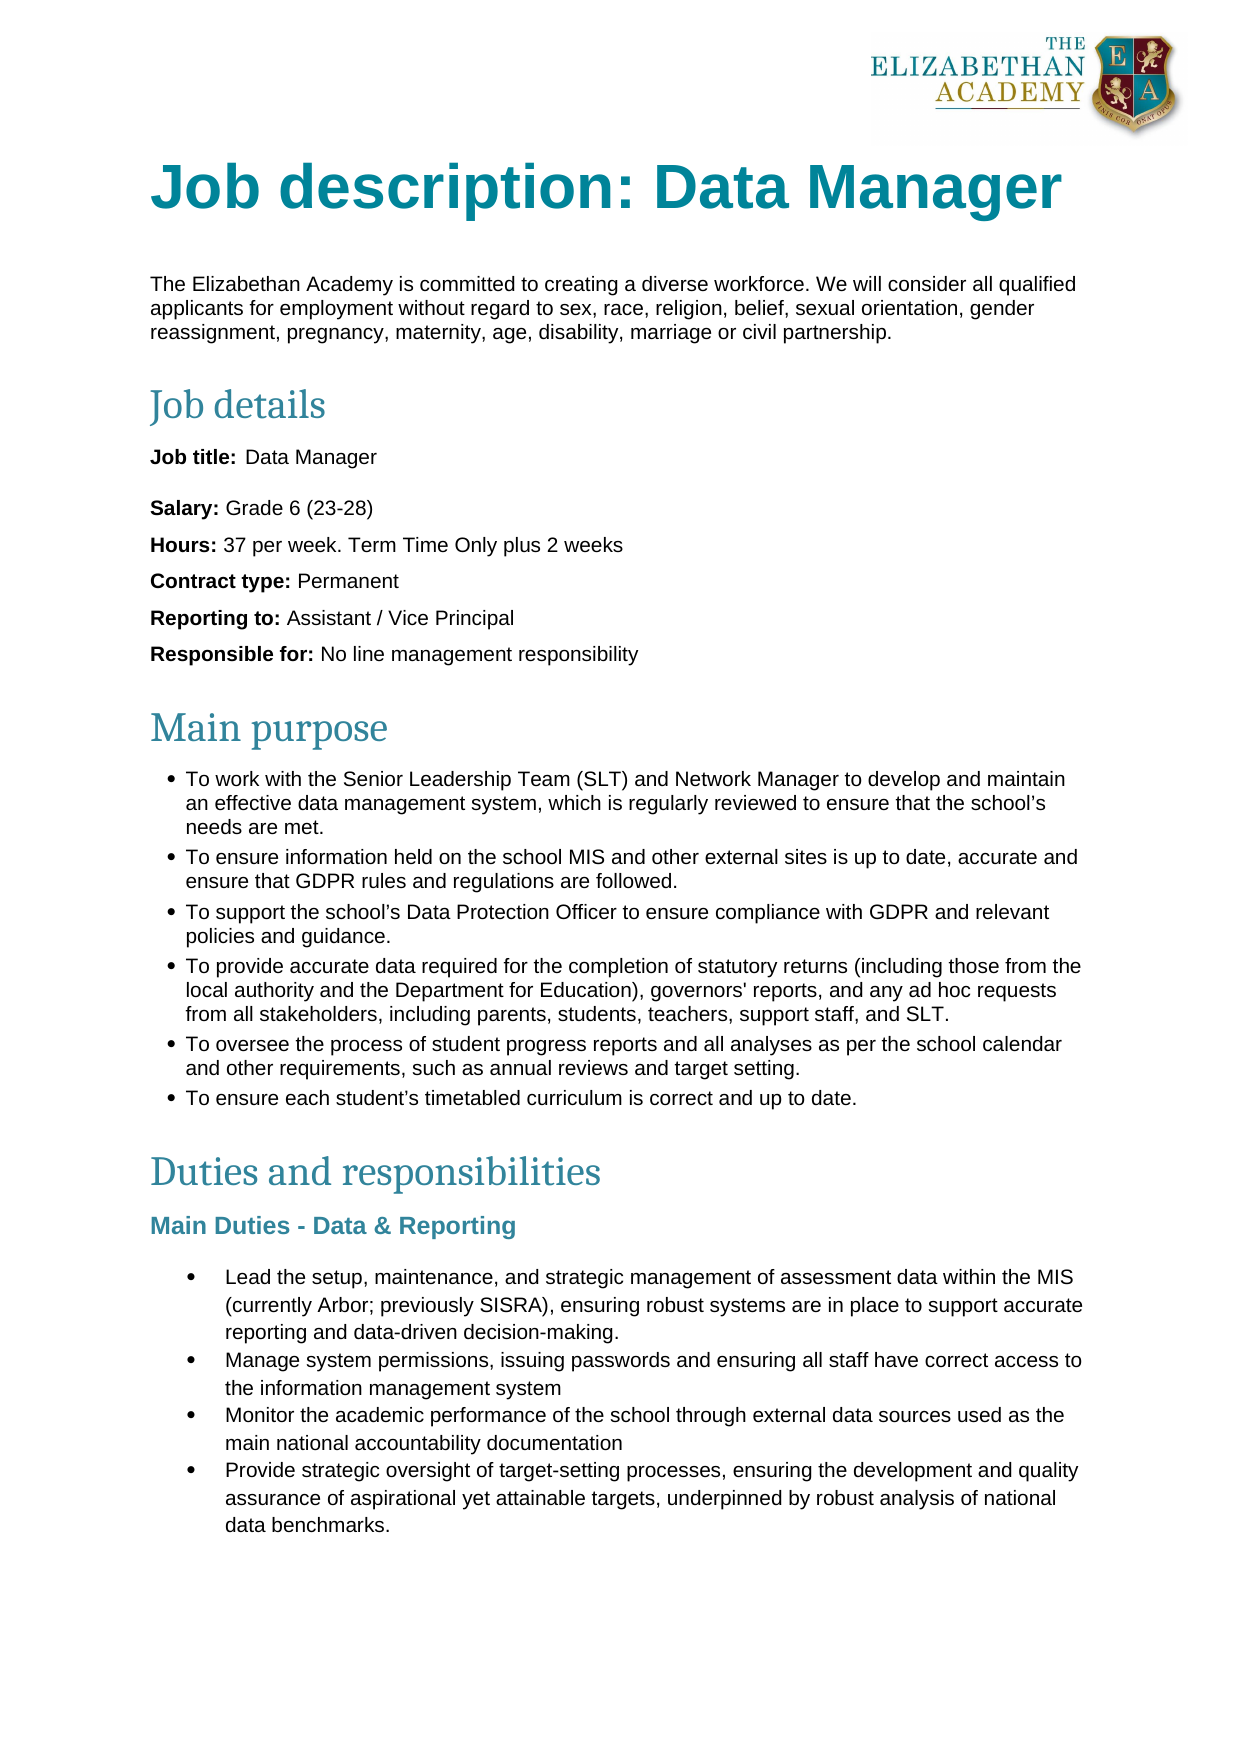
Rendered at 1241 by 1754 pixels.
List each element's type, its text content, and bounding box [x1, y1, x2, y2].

text Job title: Data Manager [150, 445, 1090, 469]
list Monitor the academic performance of the school through external data sources used as the main national accountability documentation [187, 1403, 1090, 1454]
text To ensure each student’s timetabled curriculum is correct and up to date. [168, 1086, 1090, 1110]
list Provide strategic oversight of target-setting processes, ensuring the development and quality assurance of aspirational yet attainable targets, underpinned by robust analysis of national data benchmarks. [187, 1458, 1090, 1537]
text Responsible for: No line management responsibility [150, 642, 1090, 666]
text Hours: 37 per week. Term Time Only plus 2 weeks [150, 533, 1090, 557]
list Lead the setup, maintenance, and strategic management of assessment data within the MIS (currently Arbor; previously SISRA), ensuring robust systems are in place to support accurate reporting and data-driven decision-making. [187, 1265, 1090, 1344]
subtitle Duties and responsibilities [150, 1148, 1090, 1196]
subtitle Main purpose [150, 703, 1090, 751]
text Contract type: Permanent [150, 569, 1090, 593]
text To work with the Senior Leadership Team (SLT) and Network Manager to develop and maintain an effective data management system, which is regularly reviewed to ensure that the school’s needs are met. [168, 767, 1090, 839]
text To ensure information held on the school MIS and other external sites is up to date, accurate and ensure that GDPR rules and regulations are followed. [168, 845, 1090, 893]
subtitle Job description: Data Manager [150, 150, 1090, 222]
text Reporting to: Assistant / Vice Principal [150, 606, 1090, 629]
list Manage system permissions, issuing passwords and ensuring all staff have correct access to the information management system [187, 1348, 1090, 1399]
text To oversee the process of student progress reports and all analyses as per the school calendar and other requirements, such as annual reviews and target setting. [168, 1032, 1090, 1080]
text To support the school’s Data Protection Officer to ensure compliance with GDPR and relevant policies and guidance. [168, 899, 1090, 947]
picture [871, 32, 1188, 146]
text The Elizabethan Academy is committed to creating a diverse workforce. We will consider all qualified applicants for employment without regard to sex, race, religion, belief, sexual orientation, gender reassignment, pregnancy, maternity, age, disability, marriage or civil partnership. [150, 272, 1090, 344]
text Salary: Grade 6 (23-28) [150, 496, 1090, 520]
text To provide accurate data required for the completion of statutory returns (including those from the local authority and the Department for Education), governors' reports, and any ad hoc requests from all stakeholders, including parents, students, teachers, support staff, and SLT. [168, 954, 1090, 1026]
text Main Duties - Data & Reporting [150, 1211, 1090, 1240]
subtitle Job details [150, 381, 1090, 429]
